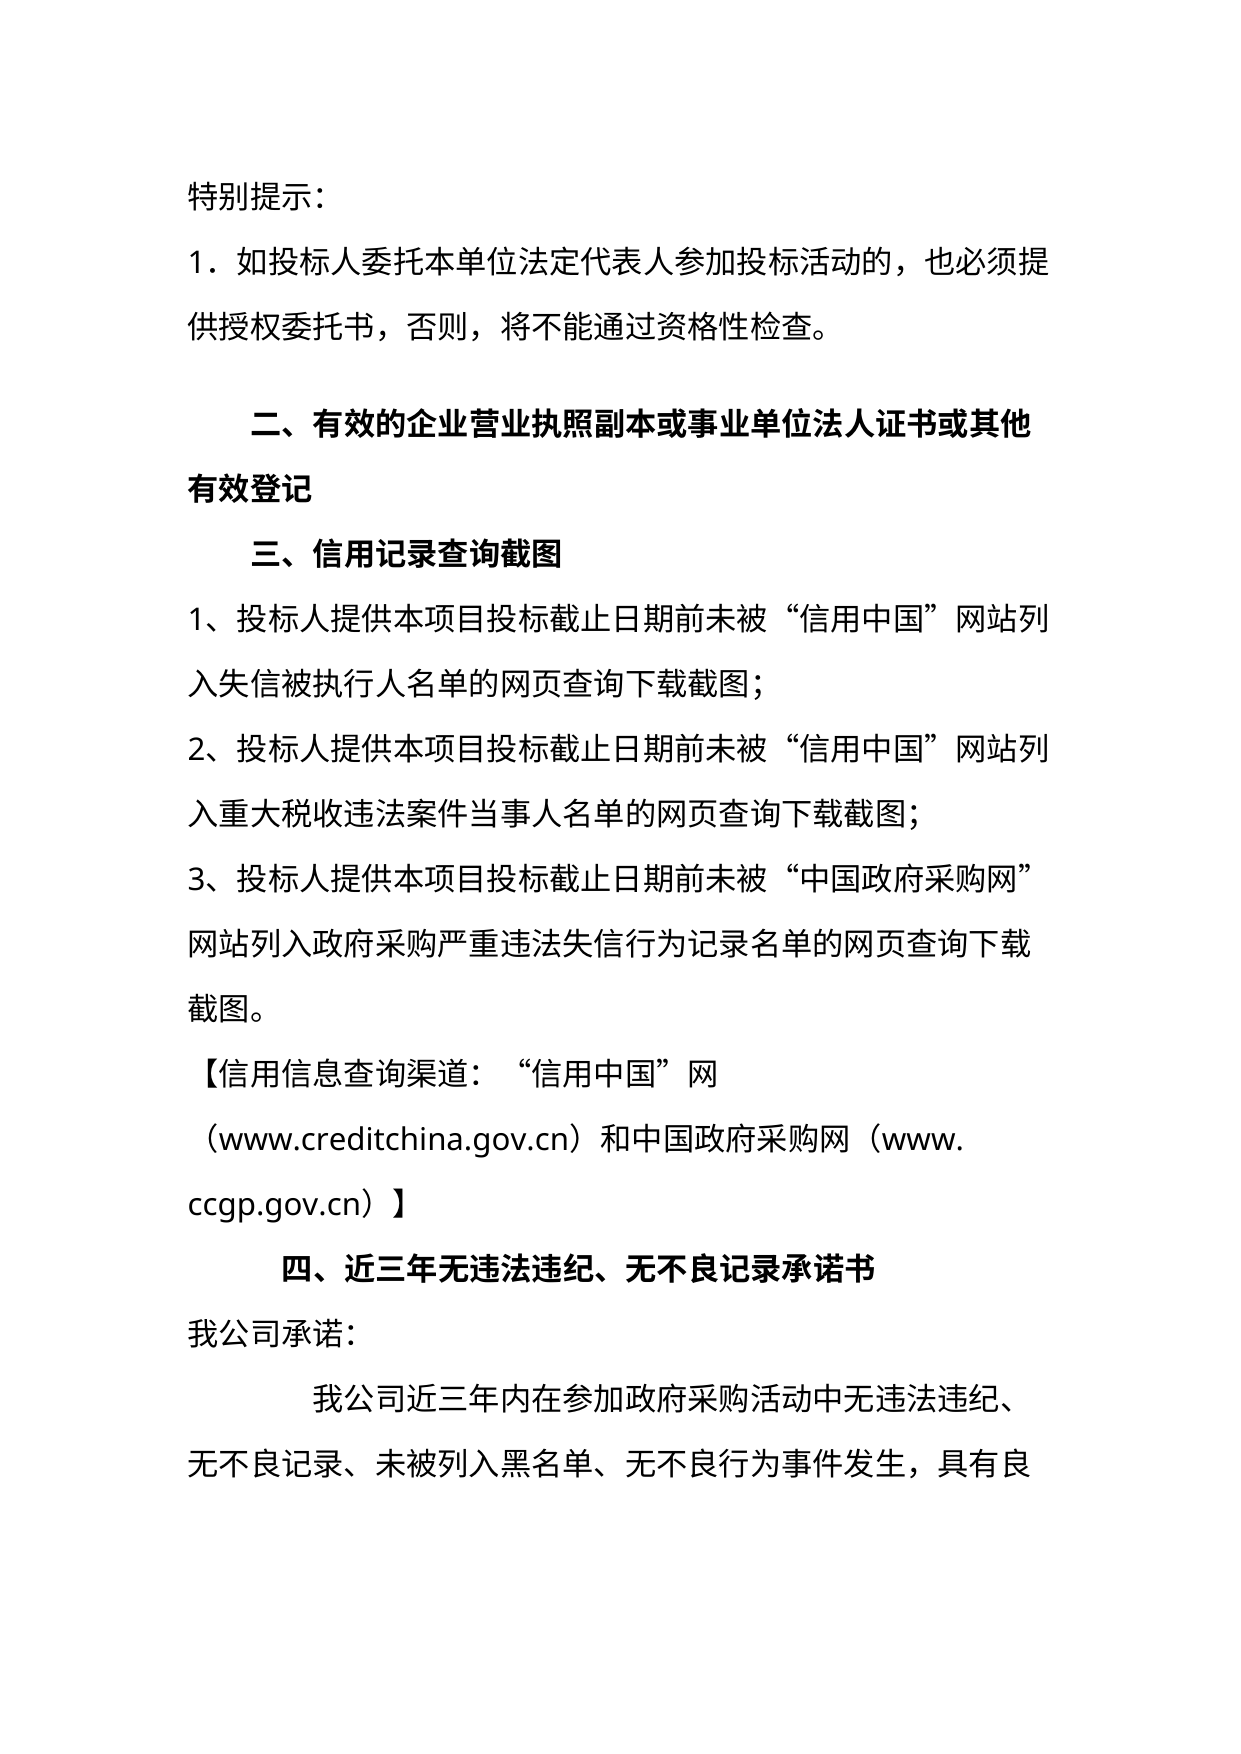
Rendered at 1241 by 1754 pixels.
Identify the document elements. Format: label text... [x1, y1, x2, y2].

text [187, 1364, 1053, 1494]
text 四、近三年无违法违纪、无不良记录承诺书 [187, 1234, 1053, 1299]
text 特别提示： [187, 162, 1053, 227]
text 1、投标人提供本项目投标截止日期前未被“信用中国”网站列入失信被执行人名单的网页查询下载截图； [187, 584, 1053, 714]
text 三、信用记录查询截图 [187, 519, 1053, 584]
text 我公司承诺： [187, 1299, 1053, 1364]
text 【信用信息查询渠道：“信用中国”网（www.creditchina.gov.cn）和中国政府采购网（www. ccgp.gov.cn）】 [187, 1039, 1053, 1234]
text 1．如投标人委托本单位法定代表人参加投标活动的，也必须提供授权委托书，否则，将不能通过资格性检查。 [187, 227, 1053, 357]
text 二、有效的企业营业执照副本或事业单位法人证书或其他有效登记 [187, 389, 1053, 519]
text 3、投标人提供本项目投标截止日期前未被“中国政府采购网”网站列入政府采购严重违法失信行为记录名单的网页查询下载截图。 [187, 844, 1053, 1039]
text 2、投标人提供本项目投标截止日期前未被“信用中国”网站列入重大税收违法案件当事人名单的网页查询下载截图； [187, 714, 1053, 844]
